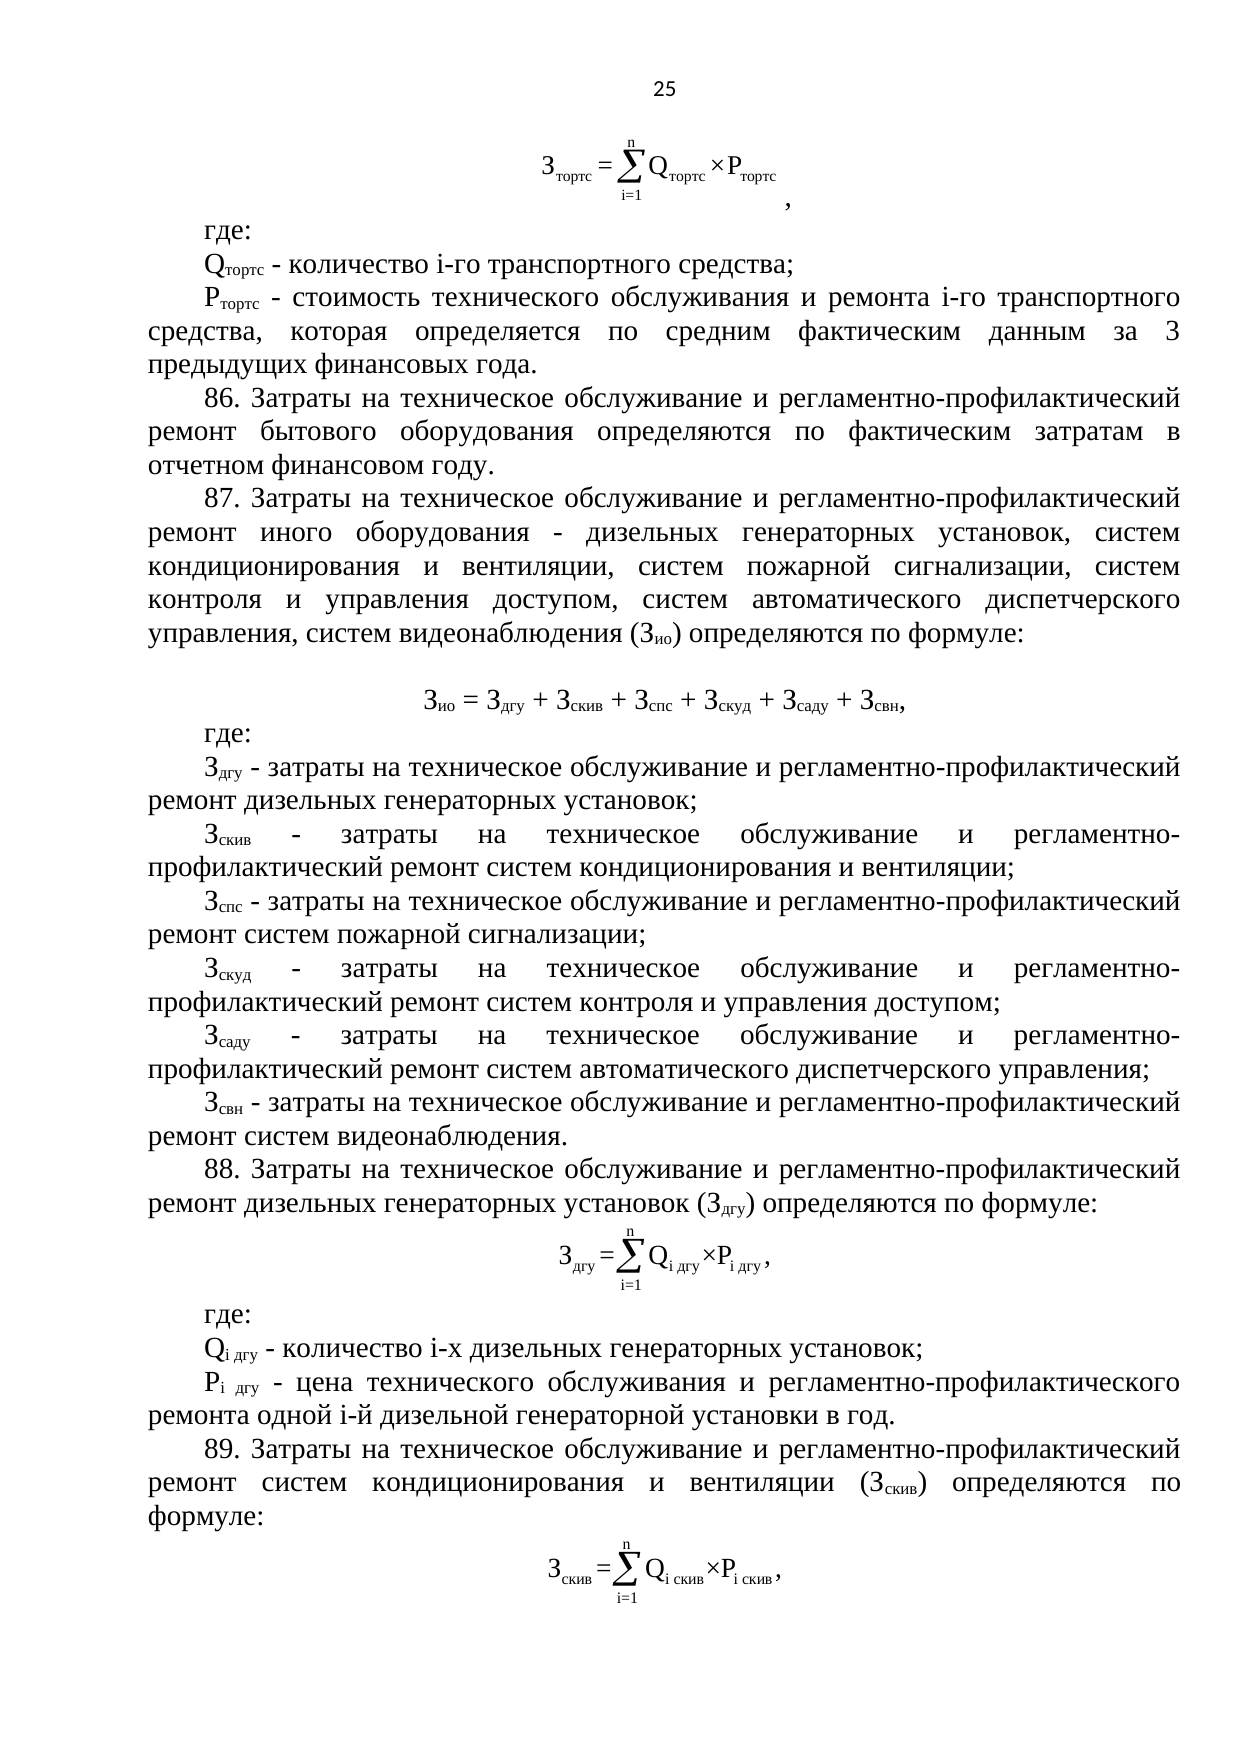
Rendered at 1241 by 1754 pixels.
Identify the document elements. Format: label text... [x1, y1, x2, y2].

text Pi дгу - цена технического обслуживания и регламентно-профилактического ремонта одной i-й дизельной генераторной установки в год. [148, 1364, 1181, 1431]
text Здгу - затраты на техническое обслуживание и регламентно-профилактический ремонт дизельных генераторных установок; [148, 749, 1181, 816]
text Pтортс - стоимость технического обслуживания и ремонта i-го транспортного средства, которая определяется по средним фактическим данным за 3 предыдущих финансовых года. [148, 279, 1181, 380]
text 86. Затраты на техническое обслуживание и регламентно-профилактический ремонт бытового оборудования определяются по фактическим затратам в отчетном финансовом году. [148, 380, 1181, 481]
text Зскуд - затраты на техническое обслуживание и регламентно-профилактический ремонт систем контроля и управления доступом; [148, 950, 1181, 1017]
text Qi дгу - количество i-х дизельных генераторных установок; [148, 1330, 1181, 1364]
text 88. Затраты на техническое обслуживание и регламентно-профилактический ремонт дизельных генераторных установок (Здгу) определяются по формуле: [148, 1151, 1181, 1218]
text Зсаду - затраты на техническое обслуживание и регламентно-профилактический ремонт систем автоматического диспетчерского управления; [148, 1017, 1181, 1084]
text где: [148, 212, 1181, 246]
text Зспс - затраты на техническое обслуживание и регламентно-профилактический ремонт систем пожарной сигнализации; [148, 883, 1181, 950]
text 89. Затраты на техническое обслуживание и регламентно-профилактический ремонт систем кондиционирования и вентиляции (Зскив) определяются по формуле: [148, 1431, 1181, 1531]
text Зсвн - затраты на техническое обслуживание и регламентно-профилактический ремонт систем видеонаблюдения. [148, 1084, 1181, 1151]
text Qтортс - количество i-го транспортного средства; [148, 246, 1181, 279]
text Зио = Здгу + Зскив + Зспс + Зскуд + Зсаду + Зсвн, [148, 682, 1181, 715]
text 87. Затраты на техническое обслуживание и регламентно-профилактический ремонт иного оборудования - дизельных генераторных установок, систем кондиционирования и вентиляции, систем пожарной сигнализации, систем контроля и управления доступом, систем автоматического диспетчерского управления, систем видеонаблюдения (Зио) определяются по формуле: [148, 481, 1181, 648]
text где: [148, 1297, 1181, 1330]
text где: [148, 715, 1181, 749]
text Зскив - затраты на техническое обслуживание и регламентно-профилактический ремонт систем кондиционирования и вентиляции; [148, 816, 1181, 883]
text , [148, 130, 1181, 212]
